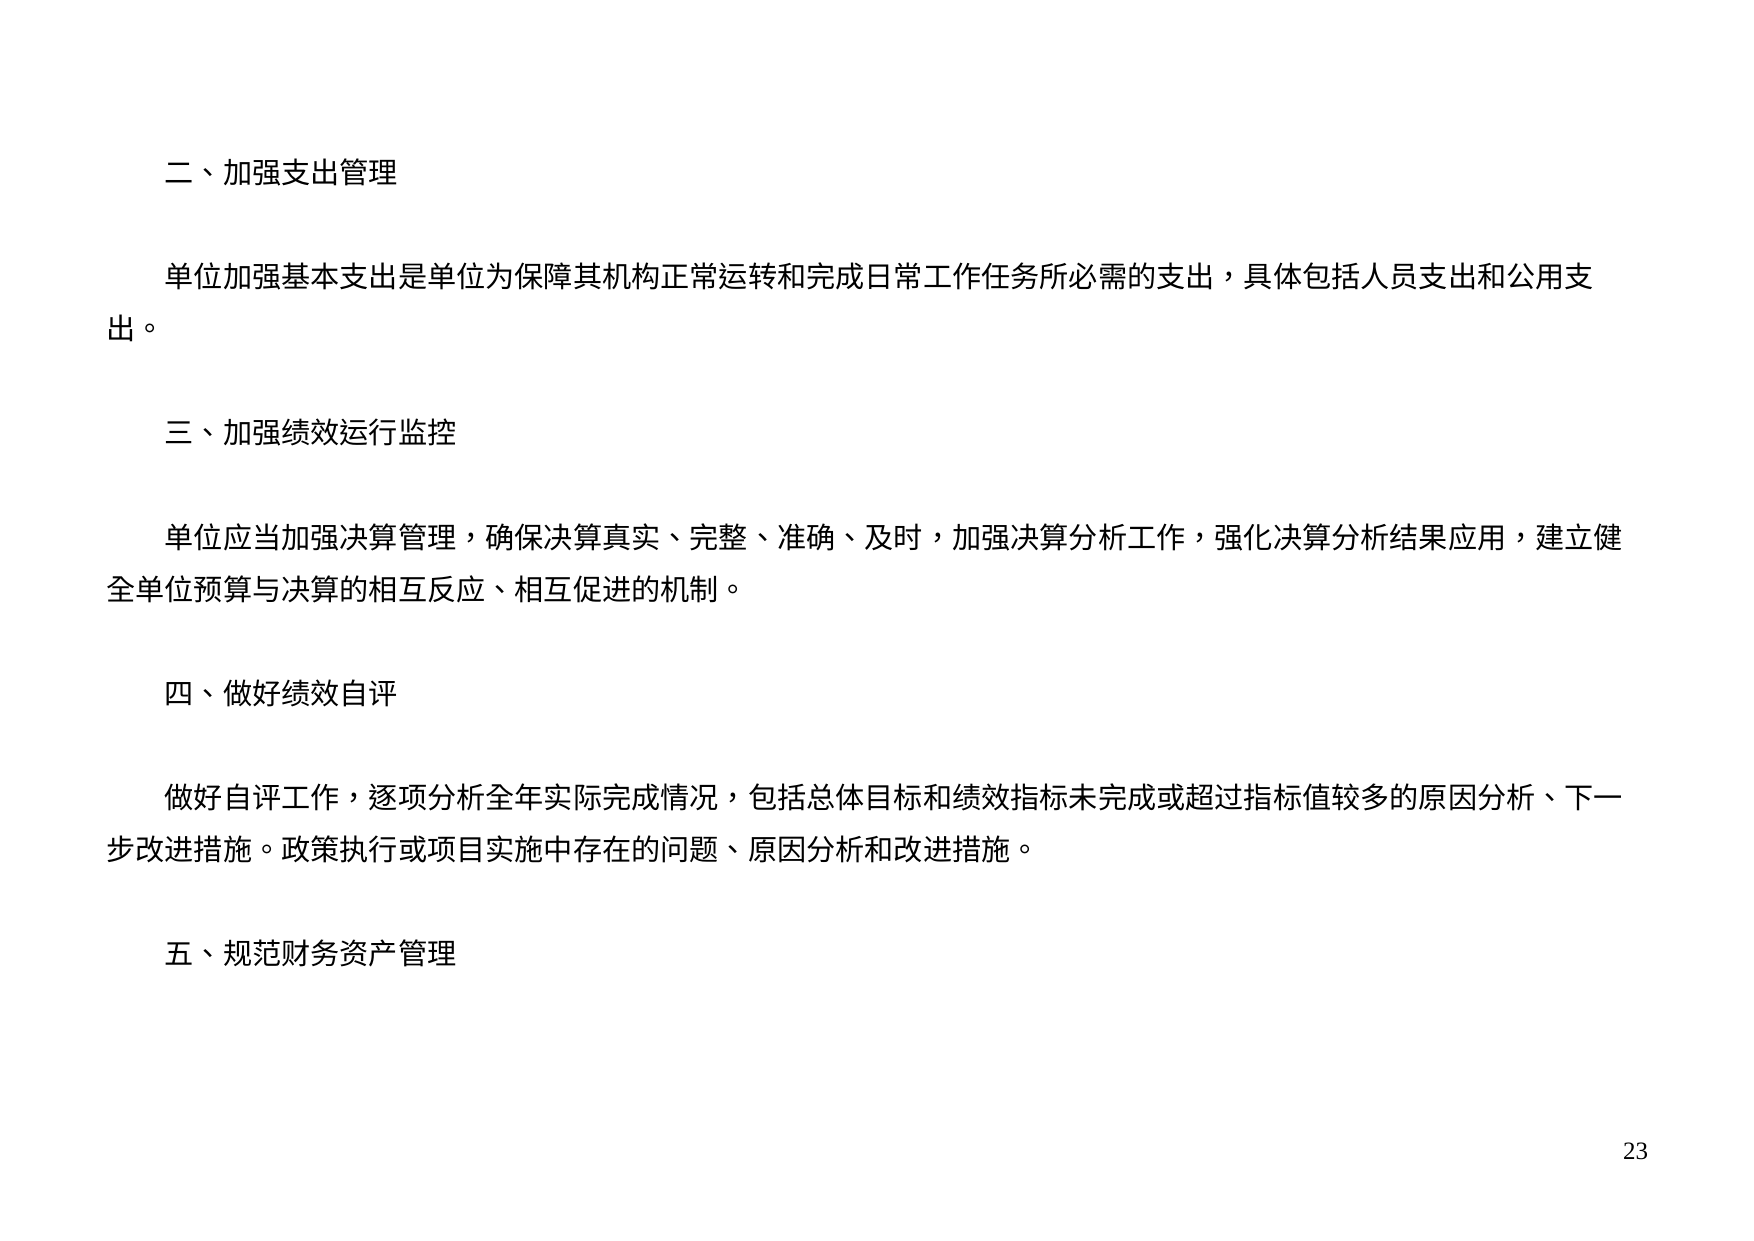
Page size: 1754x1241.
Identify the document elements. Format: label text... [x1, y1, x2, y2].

text 做好自评工作，逐项分析全年实际完成情况，包括总体目标和绩效指标未完成或超过指标值较多的原因分析、下一步改进措施。政策执行或项目实施中存在的问题、原因分析和改进措施。 [106, 767, 1648, 871]
text 四、做好绩效自评 [106, 663, 1648, 715]
text 三、加强绩效运行监控 [106, 402, 1648, 454]
text 五、规范财务资产管理 [106, 923, 1648, 975]
text 二、加强支出管理 [106, 142, 1648, 194]
text 单位应当加强决算管理，确保决算真实、完整、准确、及时，加强决算分析工作，强化决算分析结果应用，建立健全单位预算与决算的相互反应、相互促进的机制。 [106, 506, 1648, 611]
text 单位加强基本支出是单位为保障其机构正常运转和完成日常工作任务所必需的支出，具体包括人员支出和公用支出。 [106, 246, 1648, 350]
